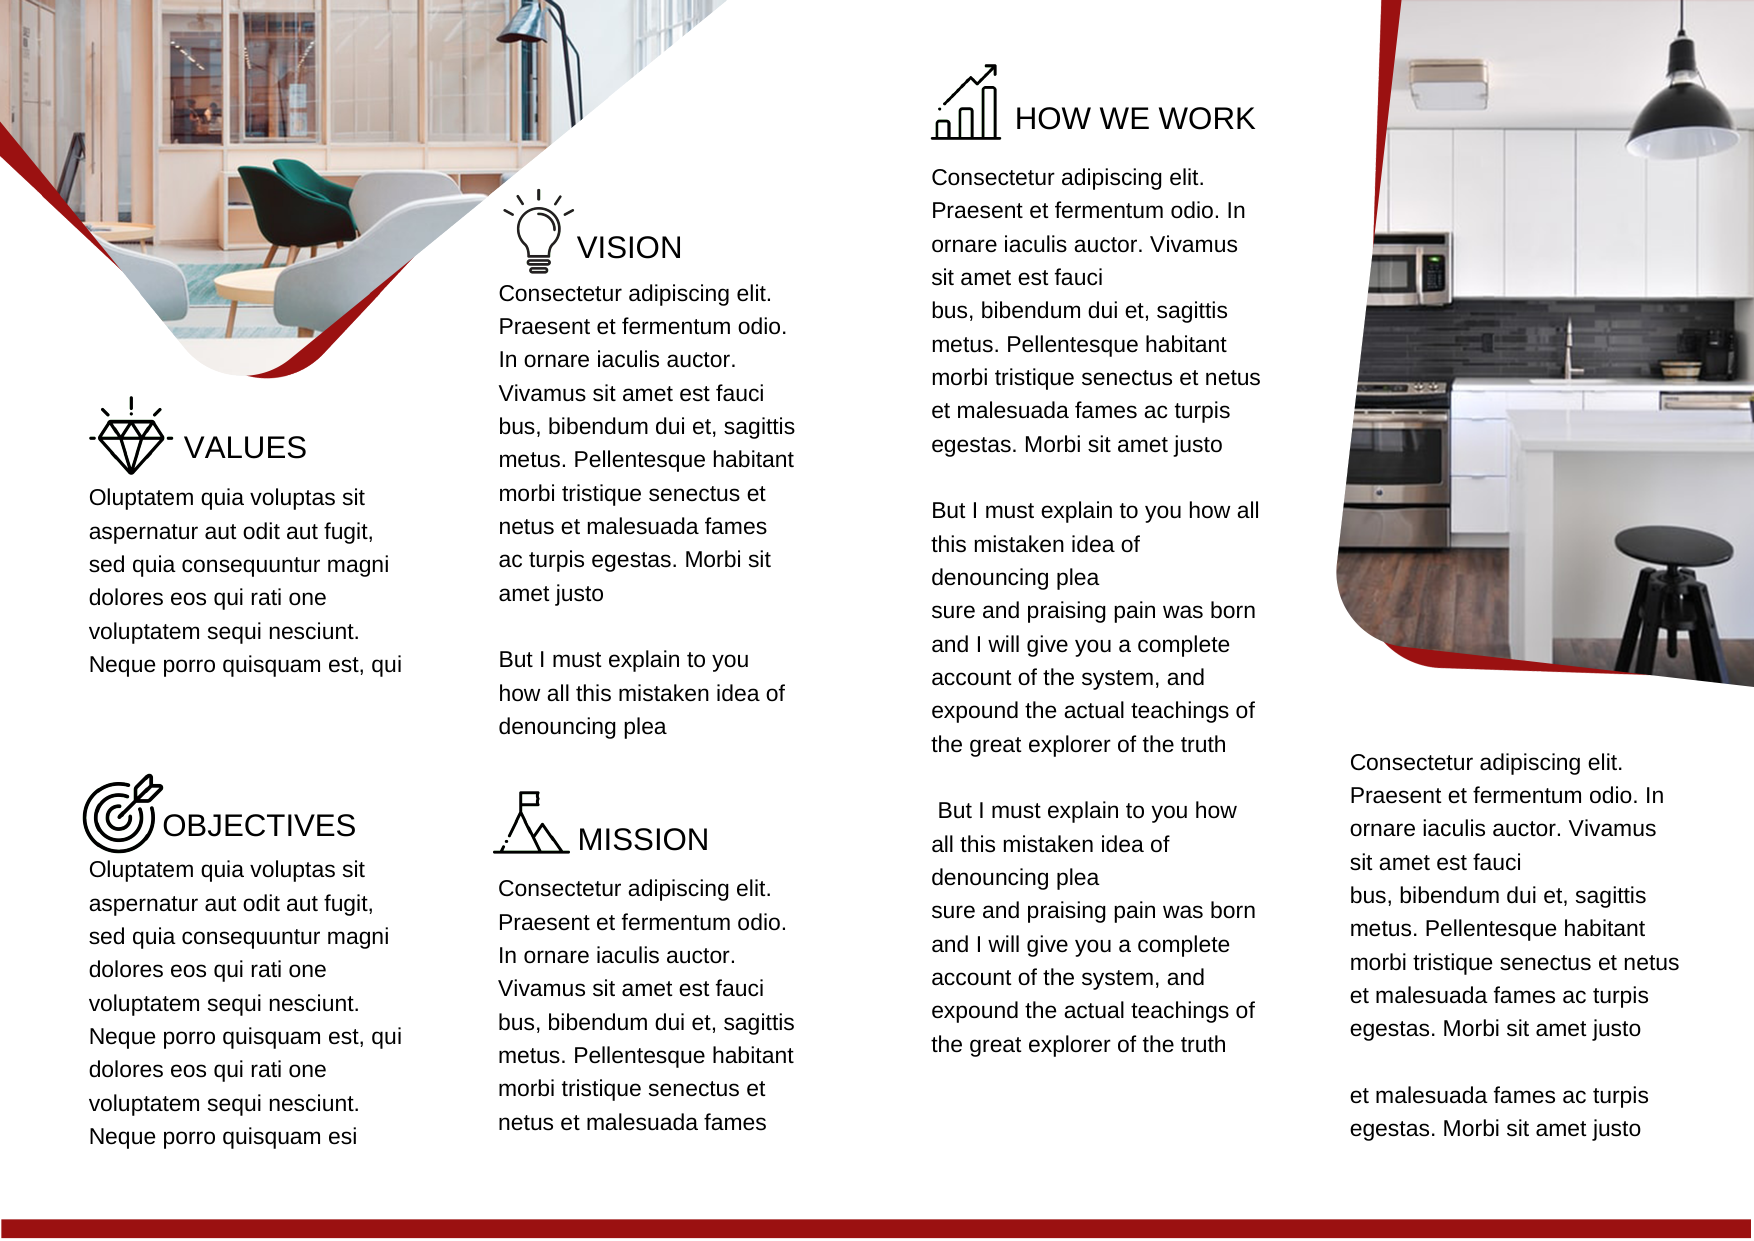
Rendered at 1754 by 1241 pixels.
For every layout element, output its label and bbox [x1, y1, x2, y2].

picture [74, 769, 171, 862]
picture [0, 0, 746, 391]
picture [484, 775, 575, 868]
picture [923, 54, 1008, 152]
picture [83, 392, 179, 484]
picture [1293, 0, 1754, 707]
